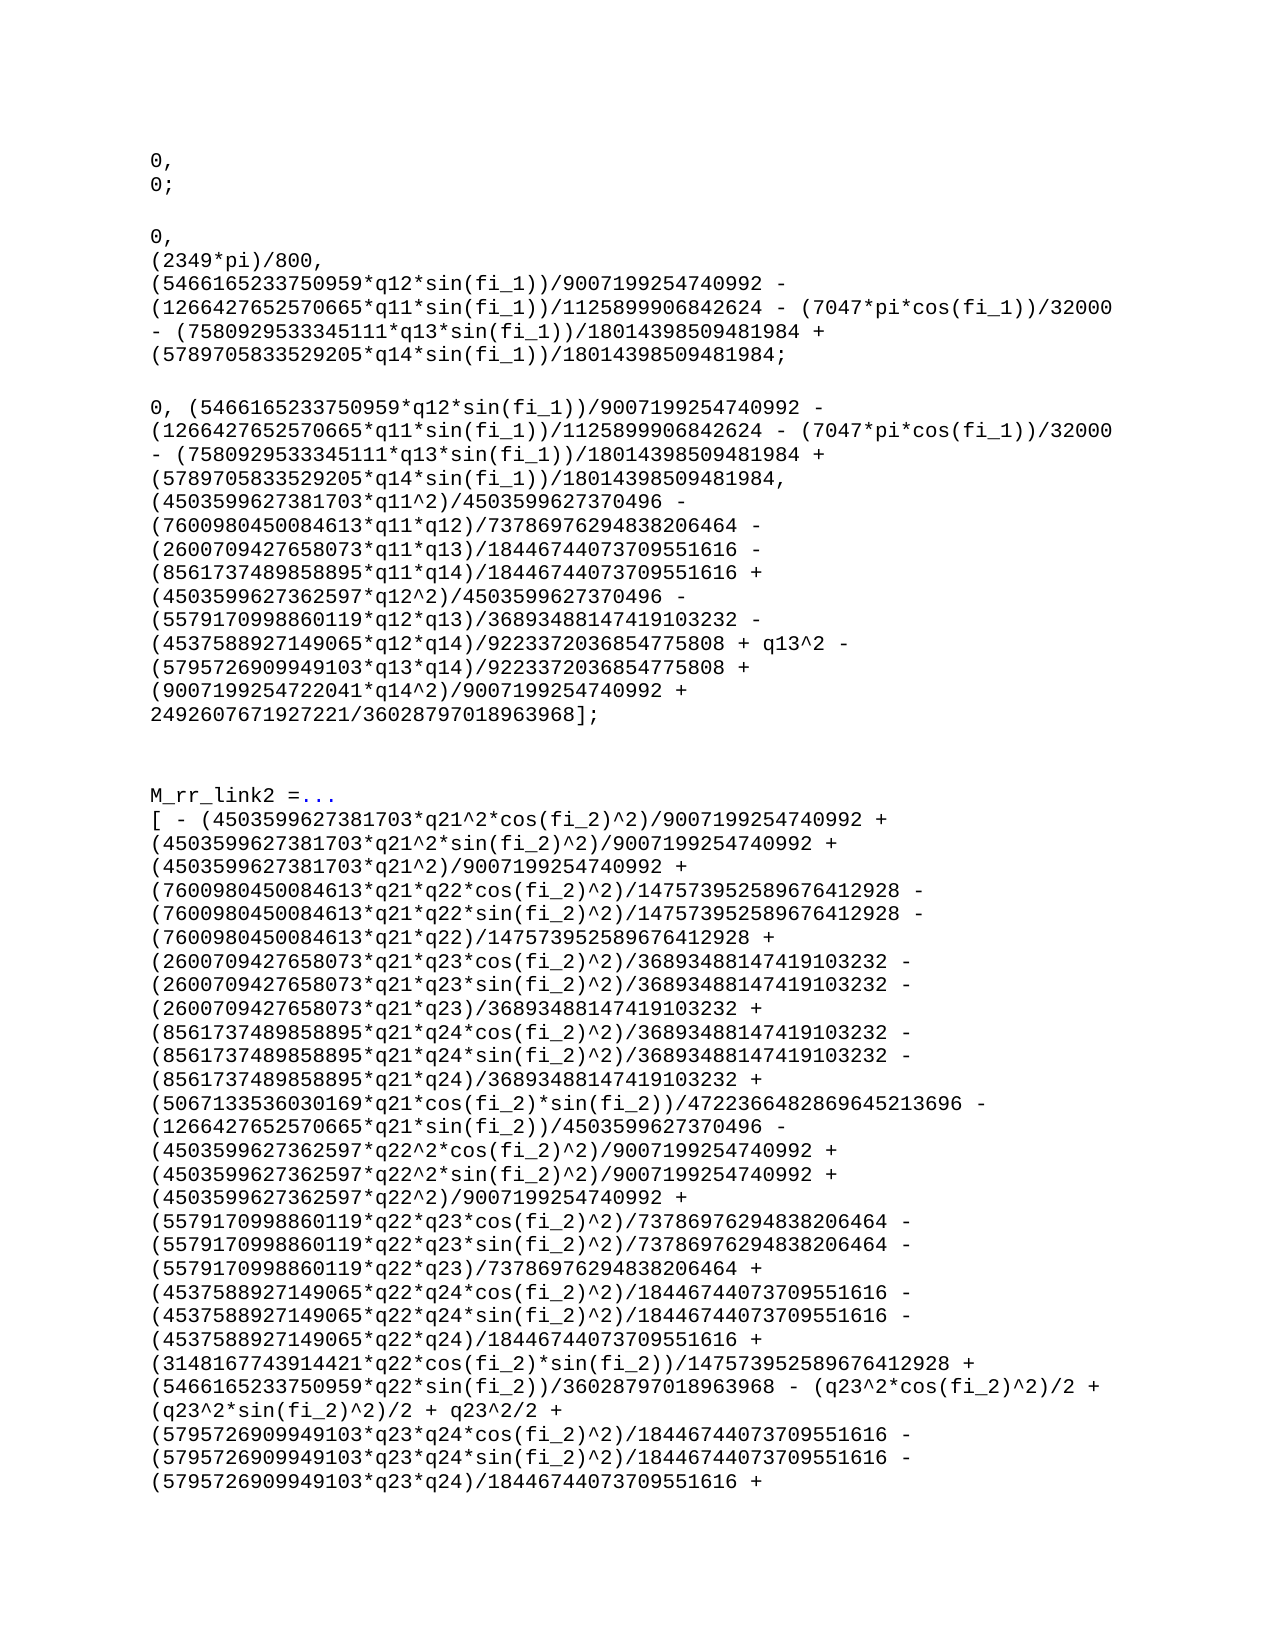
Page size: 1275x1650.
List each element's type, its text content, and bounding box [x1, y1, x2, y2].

text 0, (5466165233750959*q12*sin(fi_1))/9007199254740992 - (1266427652570665*q11*sin(fi_1))/1125899906842624 - (7047*pi*cos(fi_1))/32000 - (7580929533345111*q13*sin(fi_1))/18014398509481984 + (5789705833529205*q14*sin(fi_1))/18014398509481984, (4503599627381703*q11^2)/4503599627370496 - (7600980450084613*q11*q12)/73786976294838206464 - (2600709427658073*q11*q13)/18446744073709551616 - (8561737489858895*q11*q14)/18446744073709551616 + (4503599627362597*q12^2)/4503599627370496 - (5579170998860119*q12*q13)/36893488147419103232 - (4537588927149065*q12*q14)/9223372036854775808 + q13^2 - (5795726909949103*q13*q14)/9223372036854775808 + (9007199254722041*q14^2)/9007199254740992 + 2492607671927221/36028797018963968]; [150, 368, 1125, 728]
text 0, (2349*pi)/800, (5466165233750959*q12*sin(fi_1))/9007199254740992 - (1266427652570665*q11*sin(fi_1))/1125899906842624 - (7047*pi*cos(fi_1))/32000 - (7580929533345111*q13*sin(fi_1))/18014398509481984 + (5789705833529205*q14*sin(fi_1))/18014398509481984; [150, 197, 1125, 368]
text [150, 809, 1125, 1494]
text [150, 150, 1125, 197]
text M_rr_link2 =... [150, 785, 1125, 809]
